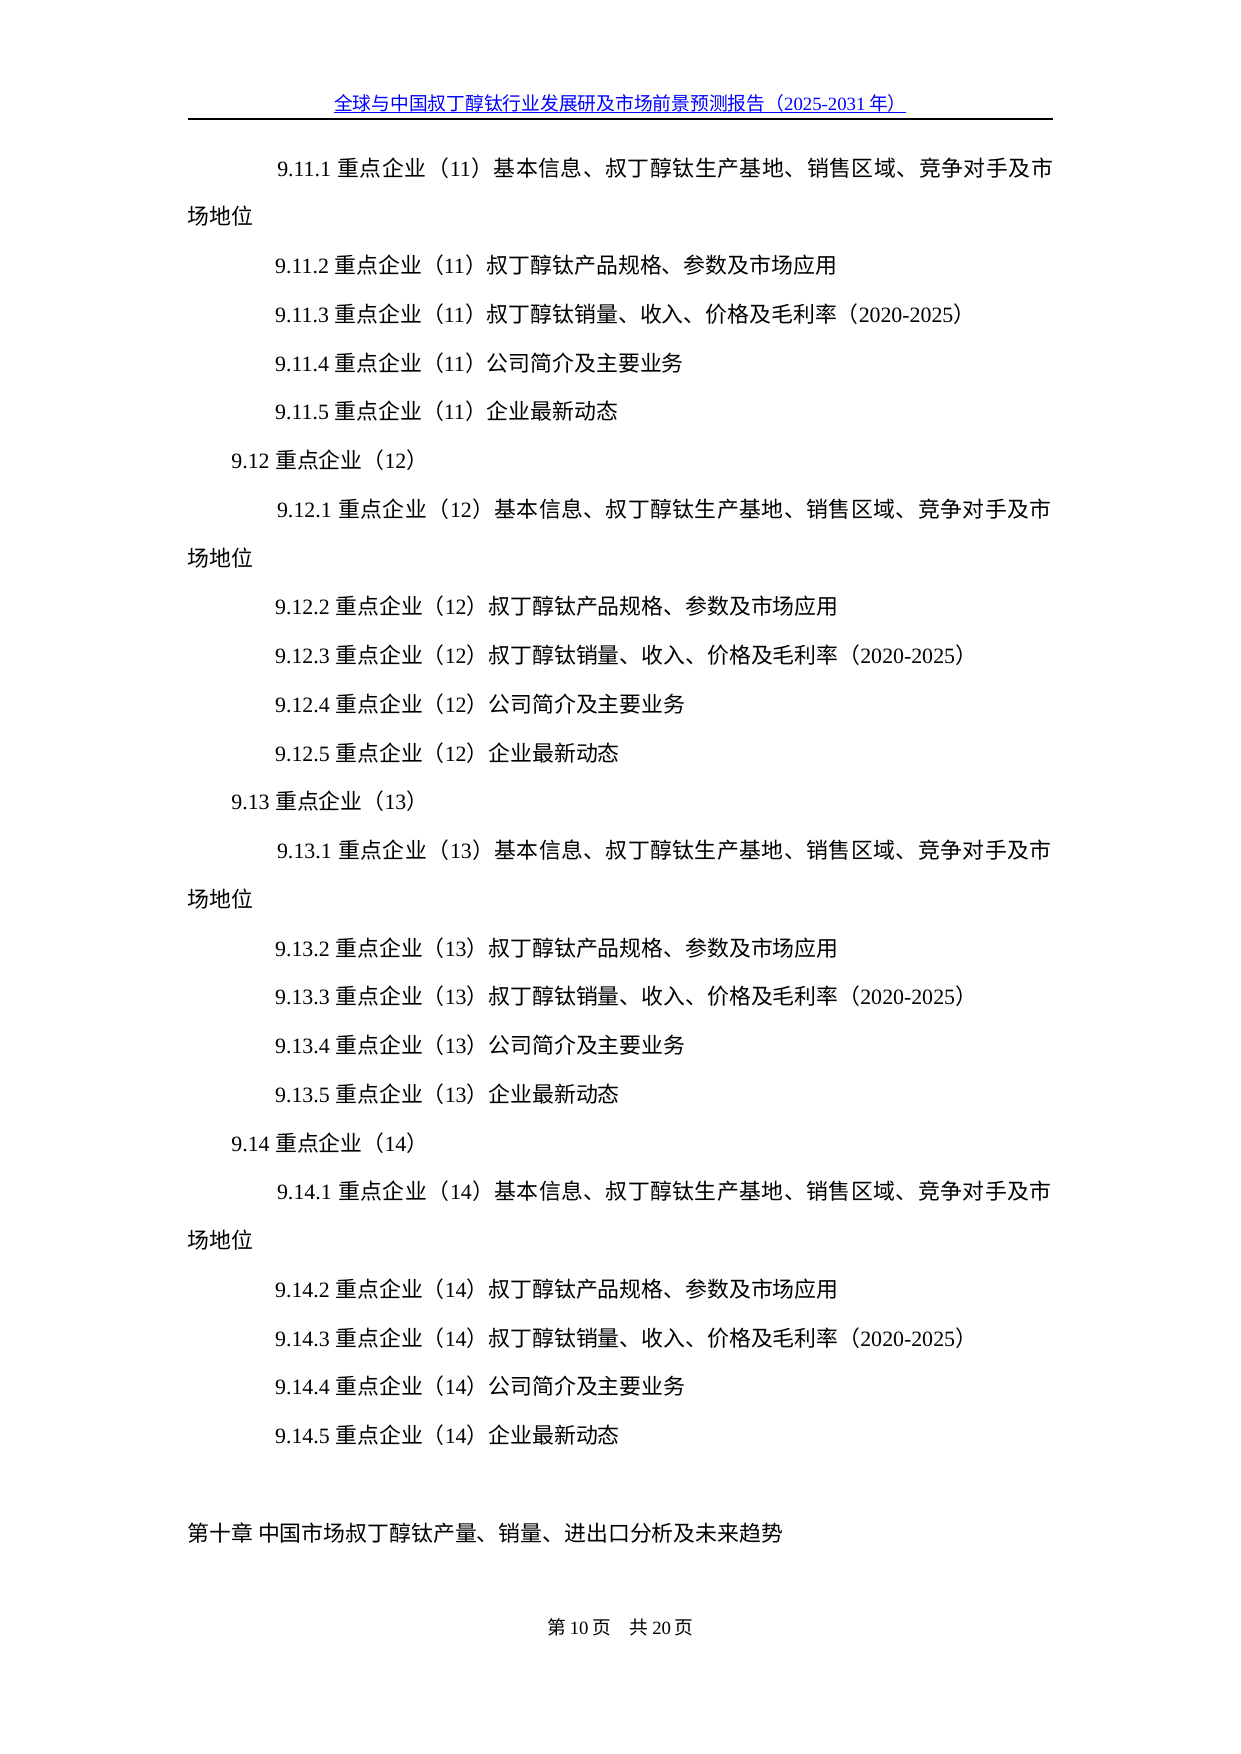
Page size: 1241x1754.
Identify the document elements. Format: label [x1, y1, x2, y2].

text [187, 150, 1053, 1548]
